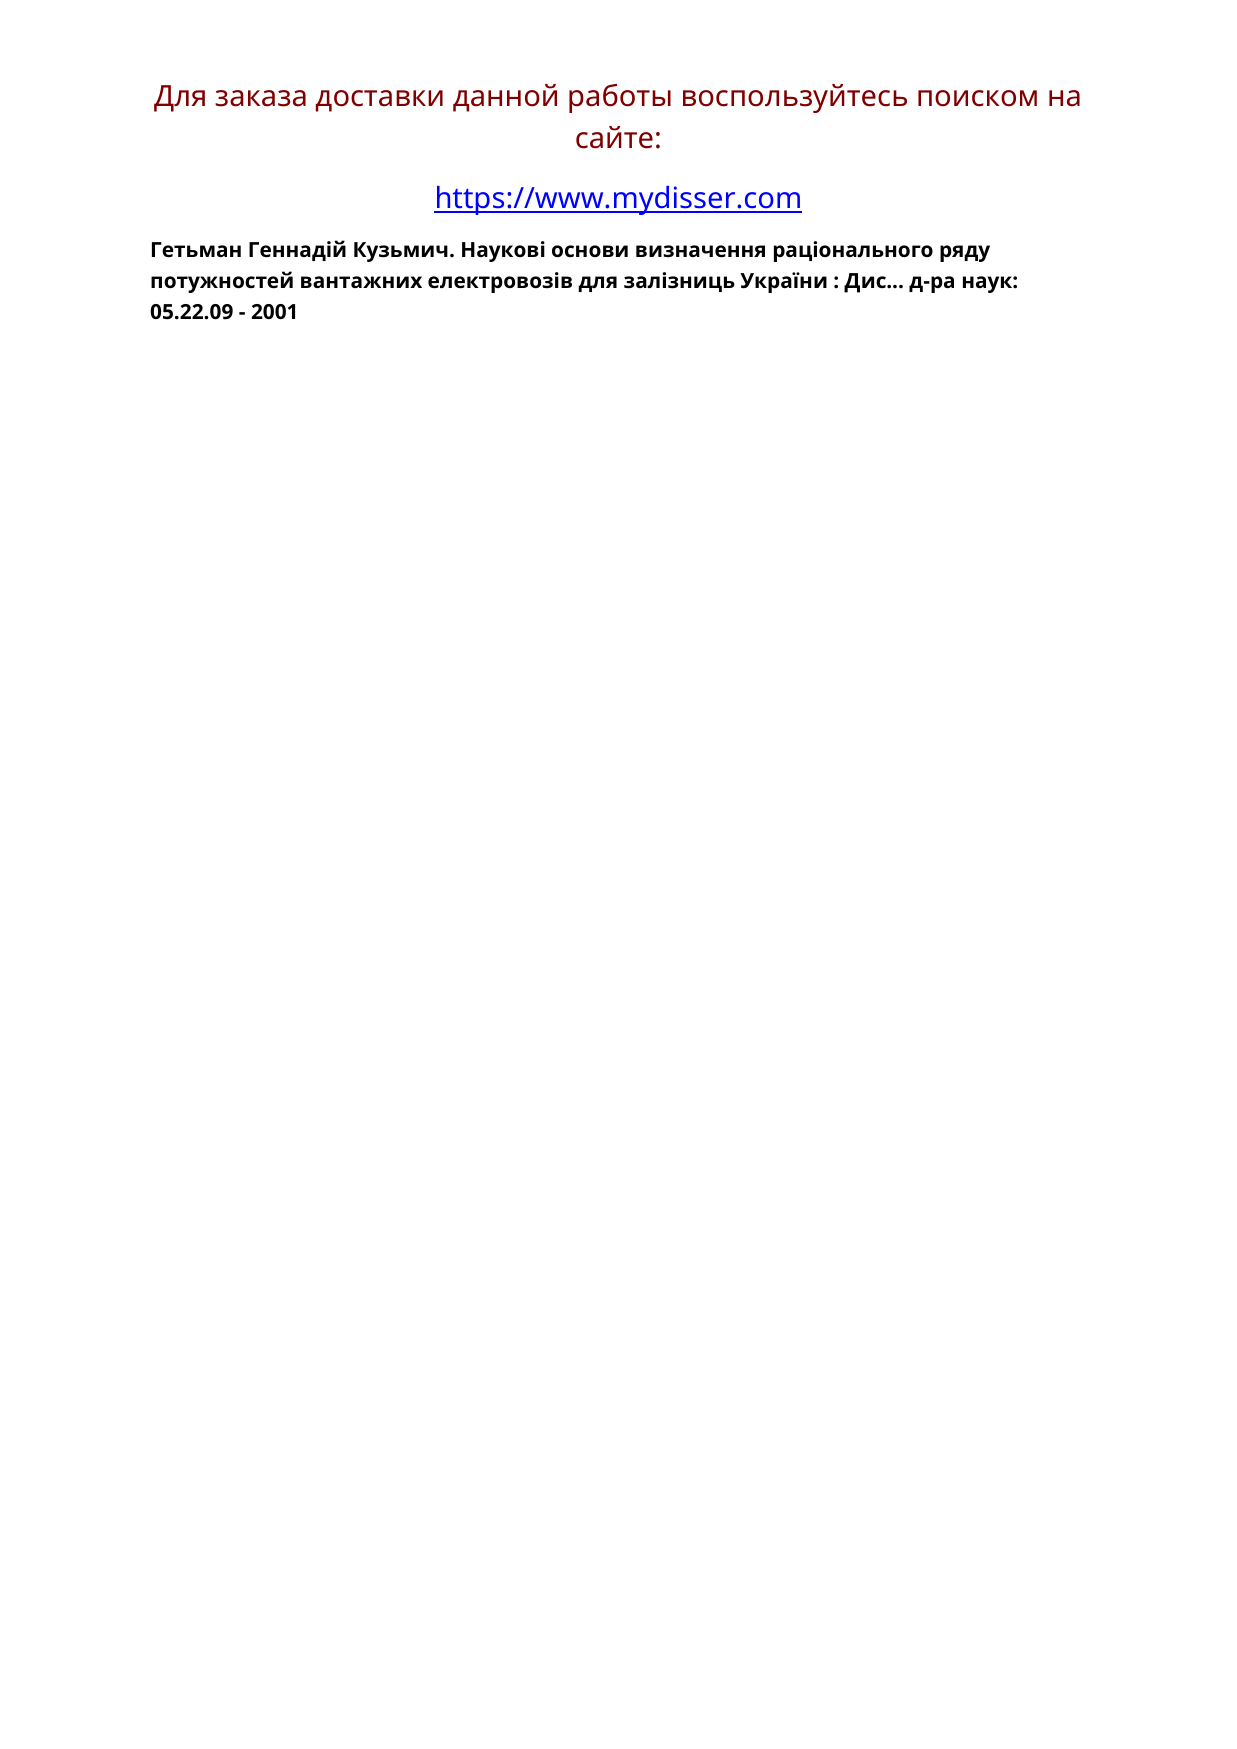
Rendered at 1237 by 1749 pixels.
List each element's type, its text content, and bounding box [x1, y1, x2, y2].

text Гетьман Геннадій Кузьмич. Наукові основи визначення раціонального ряду потужностей вантажних електровозів для залізниць України : Дис... д-ра наук: 05.22.09 - 2001 [150, 236, 1086, 325]
